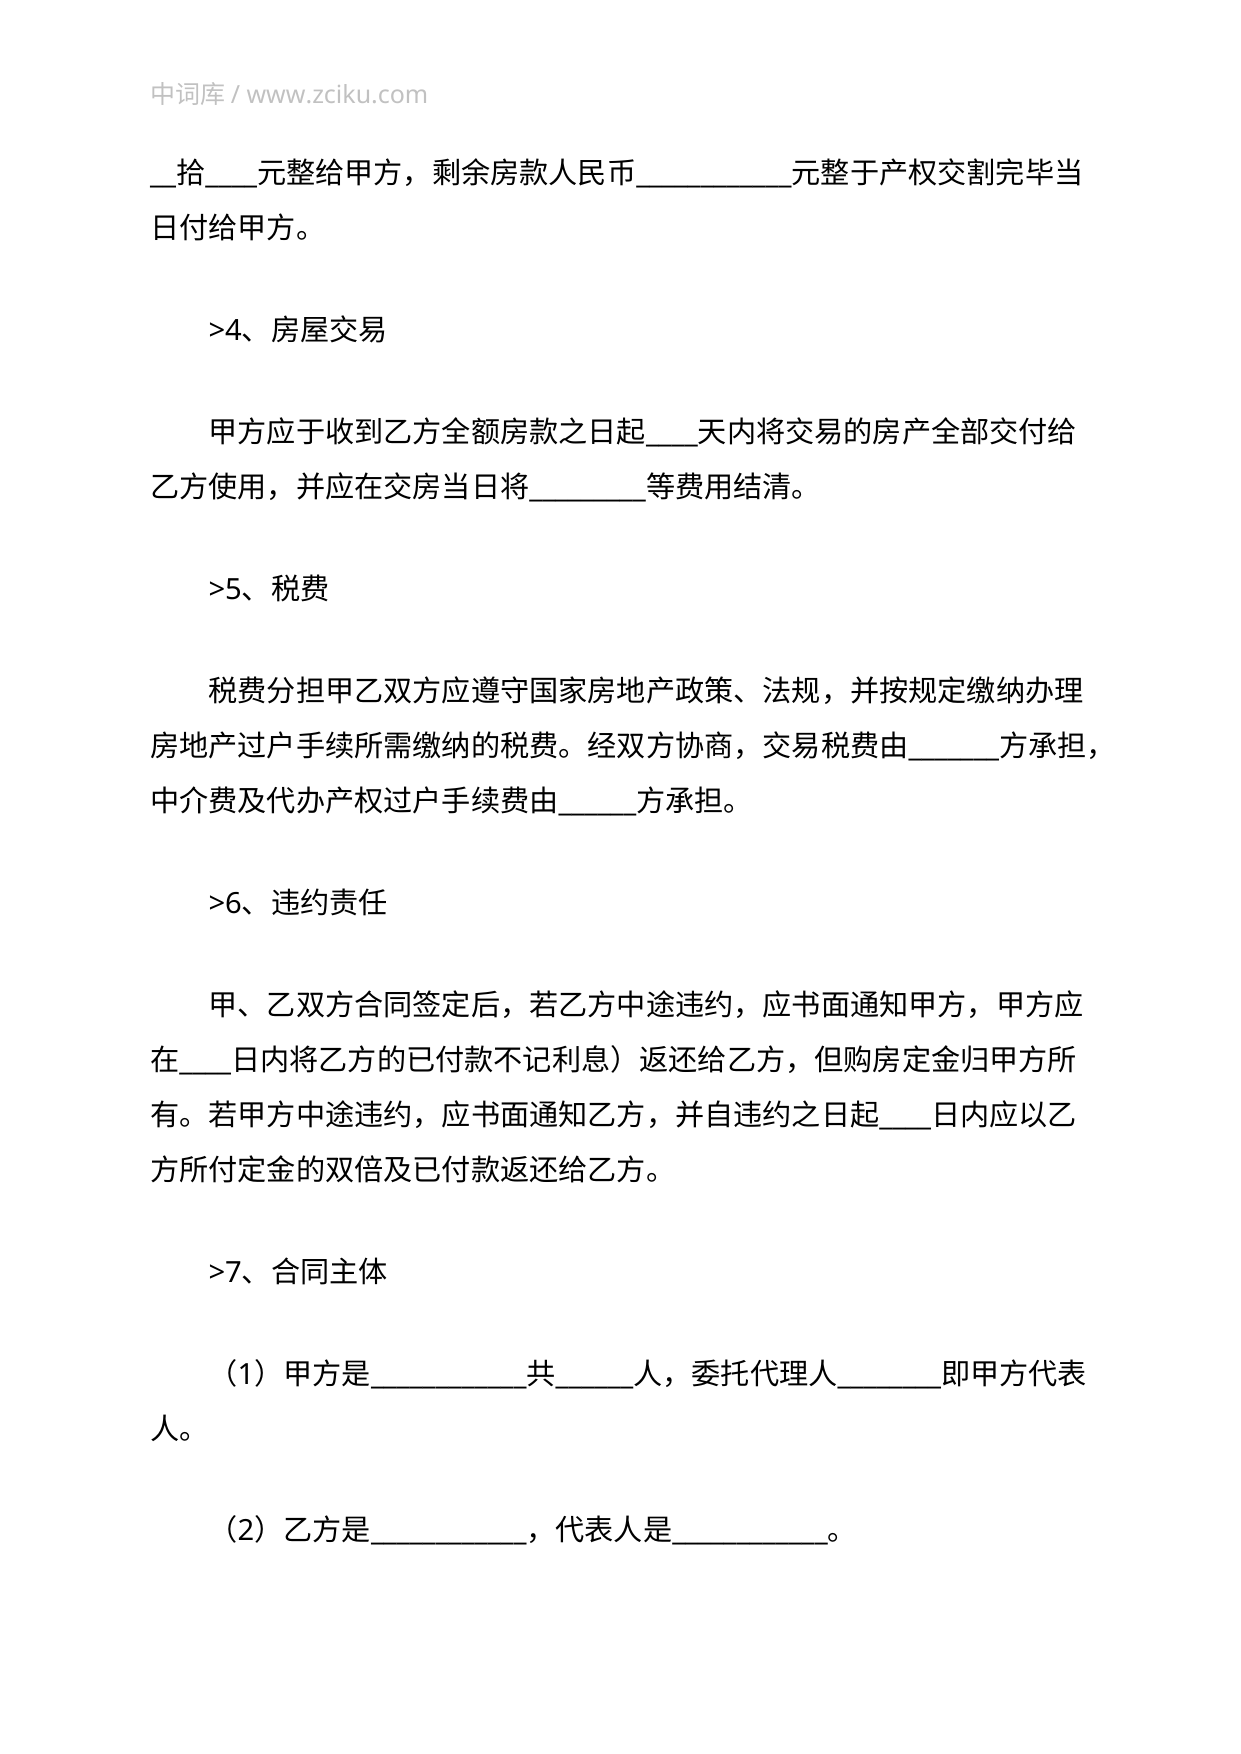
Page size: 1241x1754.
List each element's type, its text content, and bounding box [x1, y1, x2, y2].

text （2）乙方是____________，代表人是____________。 [150, 1507, 1090, 1549]
text （1）甲方是____________共______人，委托代理人________即甲方代表人。 [150, 1350, 1090, 1447]
text 甲方应于收到乙方全额房款之日起____天内将交易的房产全部交付给乙方使用，并应在交房当日将_________等费用结清。 [150, 409, 1090, 506]
text 税费分担甲乙双方应遵守国家房地产政策、法规，并按规定缴纳办理房地产过户手续所需缴纳的税费。经双方协商，交易税费由_______方承担，中介费及代办产权过户手续费由______方承担。 [150, 668, 1090, 820]
text >6、违约责任 [150, 879, 1090, 922]
text >7、合同主体 [150, 1248, 1090, 1291]
text 甲、乙双方合同签定后，若乙方中途违约，应书面通知甲方，甲方应在____日内将乙方的已付款不记利息）返还给乙方，但购房定金归甲方所有。若甲方中途违约，应书面通知乙方，并自违约之日起____日内应以乙方所付定金的双倍及已付款返还给乙方。 [150, 982, 1090, 1189]
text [150, 150, 1090, 247]
text >4、房屋交易 [150, 307, 1090, 349]
text >5、税费 [150, 566, 1090, 608]
